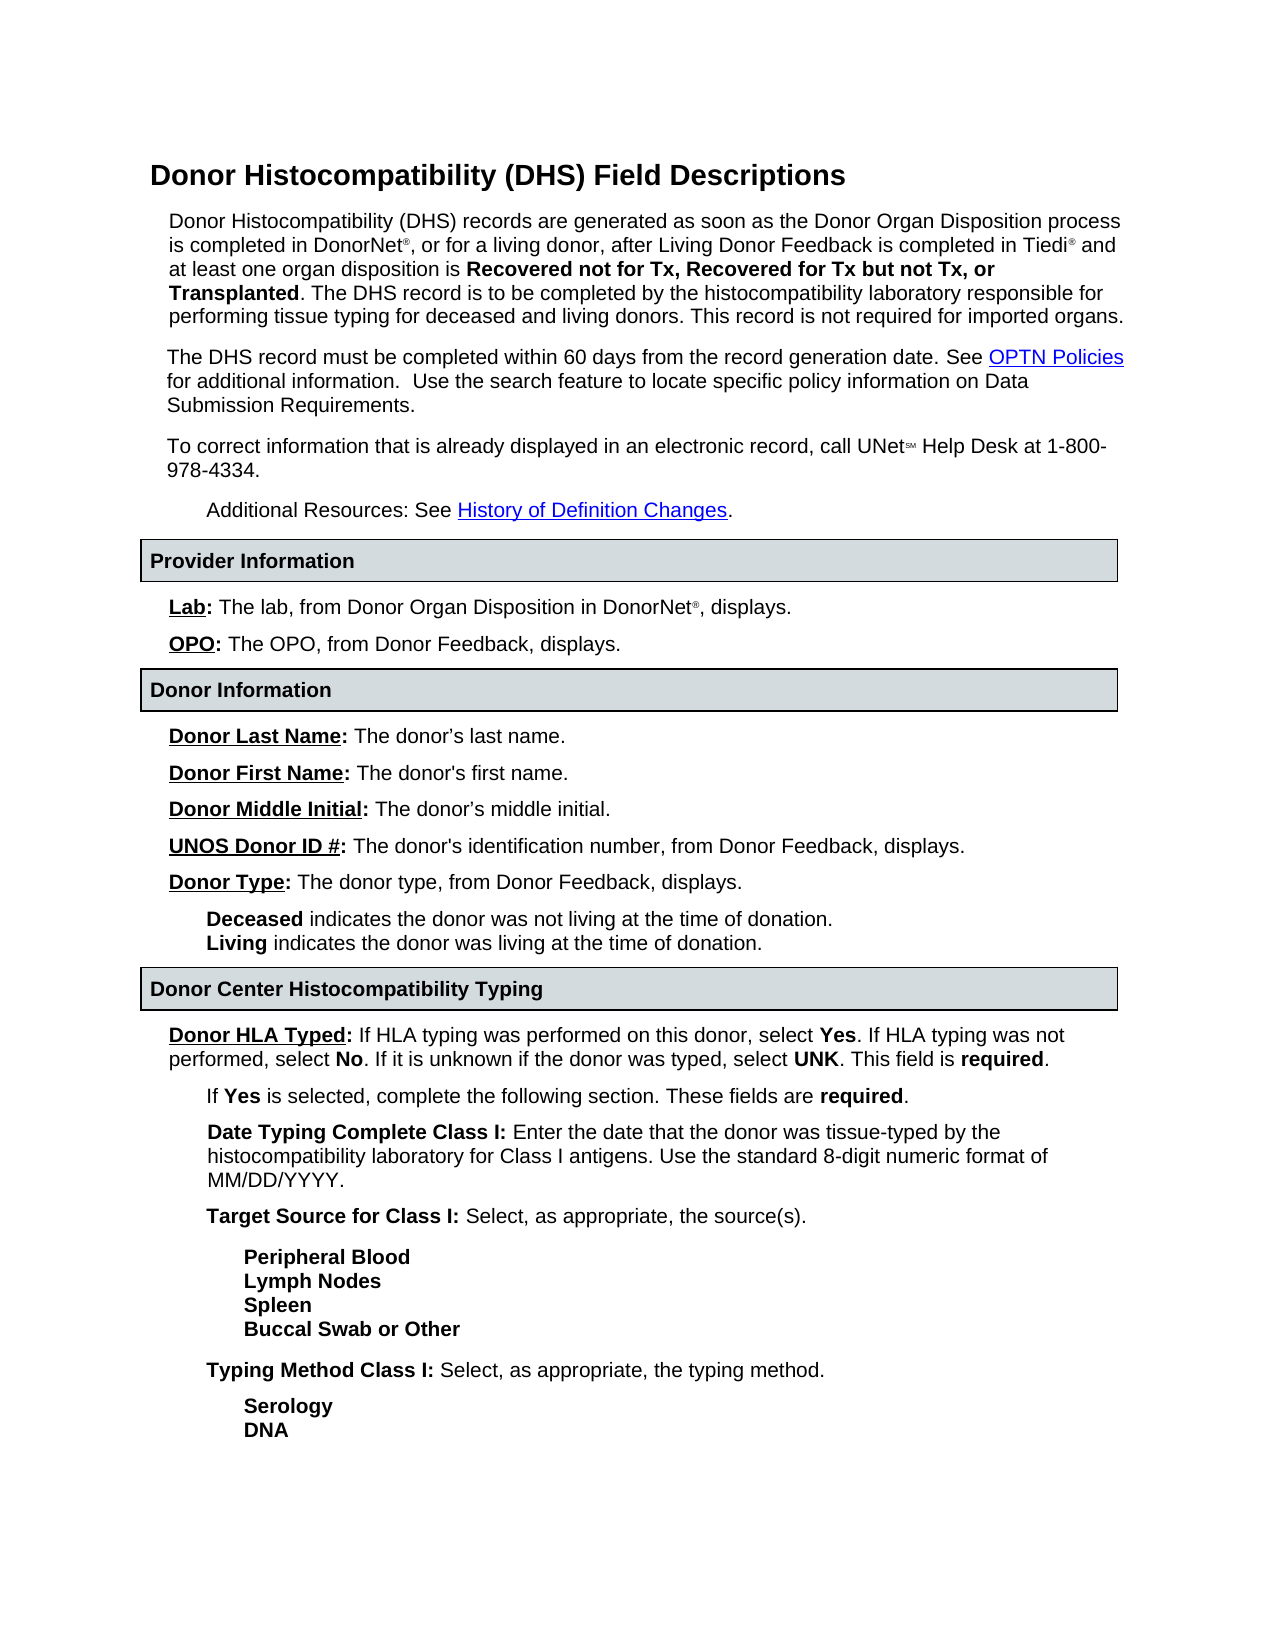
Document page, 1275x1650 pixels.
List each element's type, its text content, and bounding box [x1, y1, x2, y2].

text Deceased indicates the donor was not living at the time of donation. Living indicates the donor was living at the time of donation. [206, 906, 1125, 954]
text If Yes is selected, complete the following section. These fields are required. [206, 1083, 1125, 1107]
text Provider Information [142, 540, 1117, 581]
text Donor HLA Typed: If HLA typing was performed on this donor, select Yes. If HLA typing was not performed, select No. If it is unknown if the donor was typed, select UNK. This field is required. [169, 1023, 1125, 1071]
text Lab: The lab, from Donor Organ Disposition in DonorNet®, displays. [169, 595, 1125, 619]
text Donor Center Histocompatibility Typing [142, 968, 1117, 1009]
text UNOS Donor ID #: The donor's identification number, from Donor Feedback, displays. [169, 833, 1125, 857]
text Serology DNA [244, 1394, 1125, 1442]
text To correct information that is already displayed in an electronic record, call UNetSM Help Desk at 1-800-978-4334. [167, 433, 1125, 481]
text Donor Information [142, 670, 1117, 710]
text Typing Method Class I: Select, as appropriate, the typing method. [206, 1357, 1125, 1381]
text Donor Type: The donor type, from Donor Feedback, displays. [169, 870, 1125, 894]
text Donor First Name: The donor's first name. [169, 761, 1125, 784]
text Donor Histocompatibility (DHS) records are generated as soon as the Donor Organ Disposition process is completed in DonorNet®, or for a living donor, after Living Donor Feedback is completed in Tiedi® and at least one organ disposition is Recovered not for Tx, Recovered for Tx but not Tx, or Transplanted. The DHS record is to be completed by the histocompatibility laboratory responsible for performing tissue typing for deceased and living donors. This record is not required for imported organs. [169, 208, 1125, 328]
text Donor Last Name: The donor’s last name. [169, 724, 1125, 748]
text The DHS record must be completed within 60 days from the record generation date. See OPTN Policies for additional information. Use the search feature to locate specific policy information on Data Submission Requirements. [167, 345, 1125, 417]
text OPO: The OPO, from Donor Feedback, displays. [169, 631, 1125, 655]
text Peripheral Blood Lymph Nodes Spleen Buccal Swab or Other [244, 1245, 1125, 1341]
text Donor Middle Initial: The donor’s middle initial. [169, 797, 1125, 821]
text Additional Resources: See History of Definition Changes. [206, 498, 1125, 522]
text Date Typing Complete Class I: Enter the date that the donor was tissue-typed by the histocompatibility laboratory for Class I antigens. Use the standard 8-digit numeric format of MM/DD/YYYY. [207, 1120, 1125, 1192]
text Target Source for Class I: Select, as appropriate, the source(s). [206, 1204, 1125, 1228]
subtitle Donor Histocompatibility (DHS) Field Descriptions [150, 158, 1125, 192]
